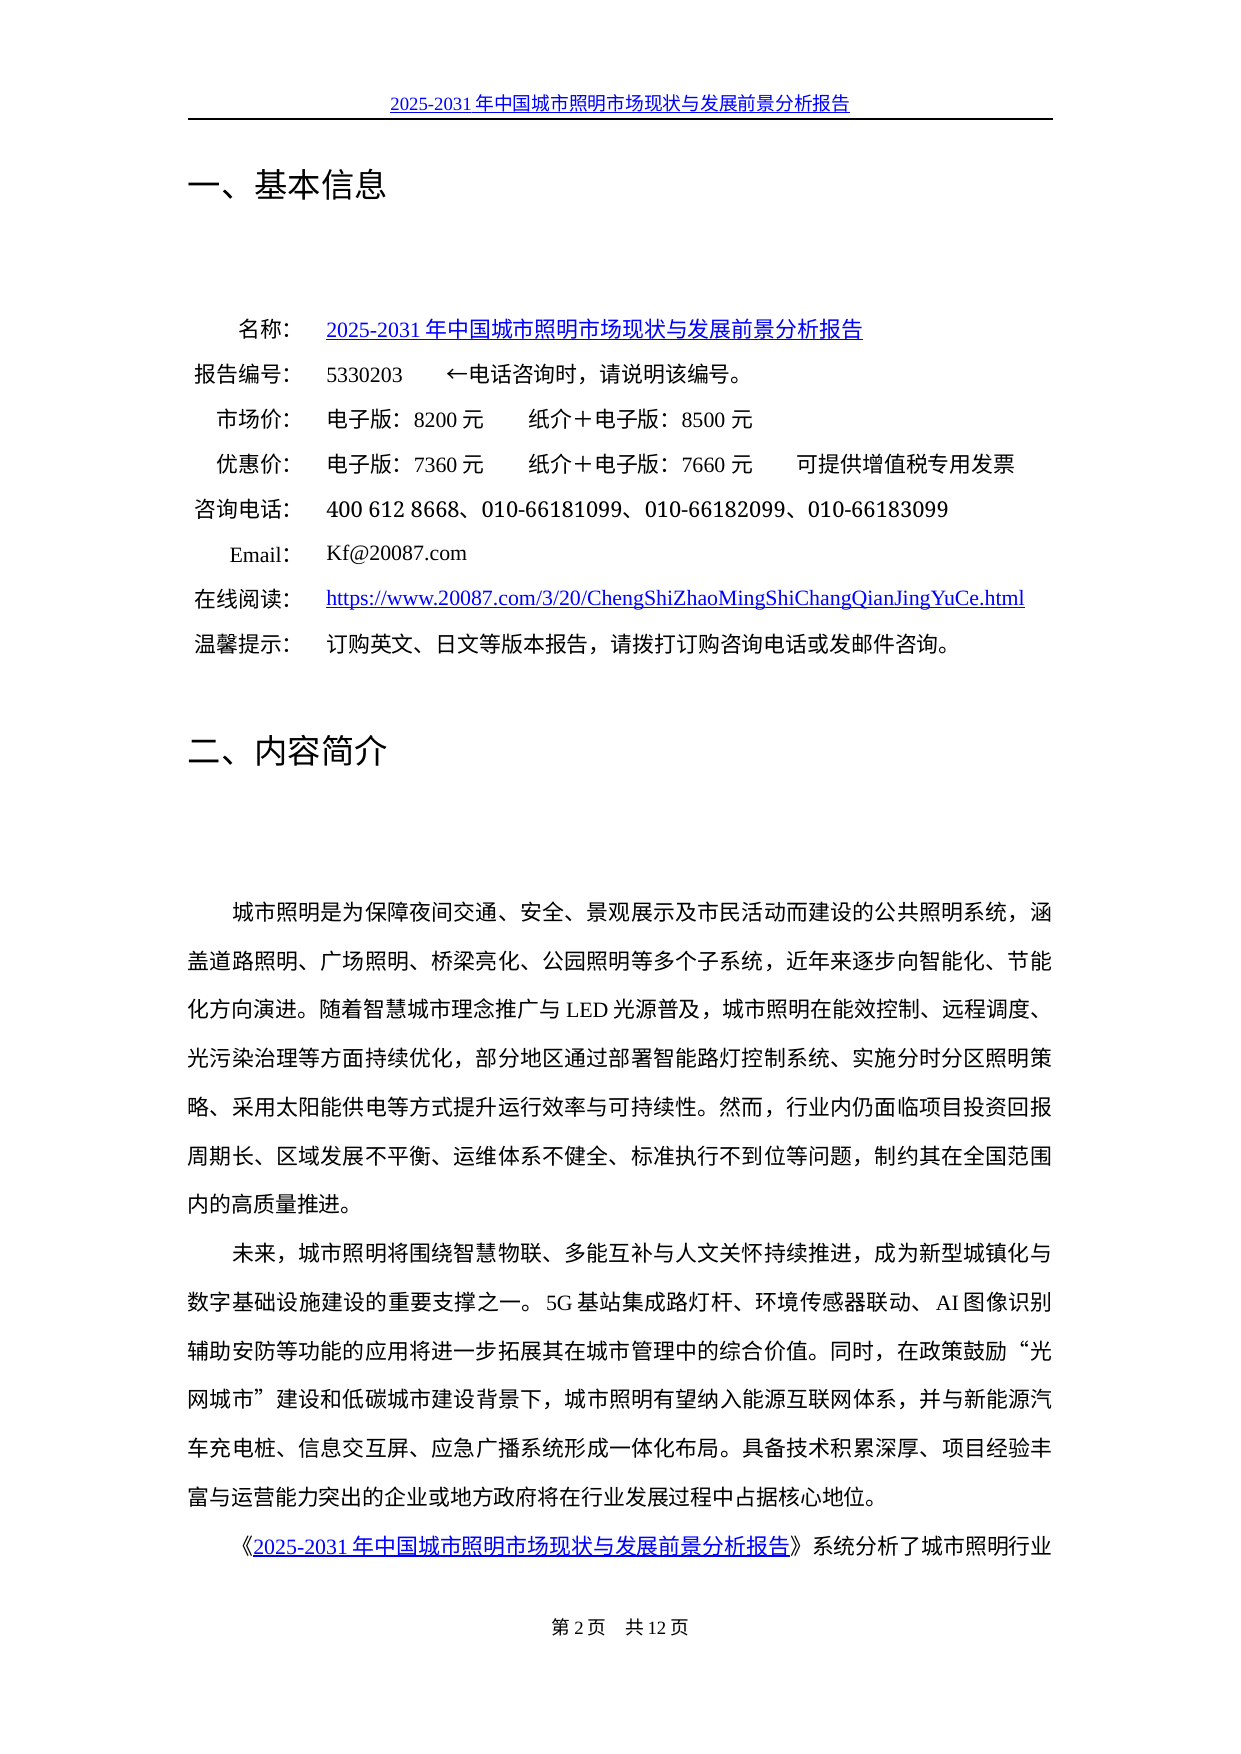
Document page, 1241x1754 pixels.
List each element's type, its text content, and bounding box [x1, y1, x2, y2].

table_cell 报告编号： [167, 357, 315, 402]
table_header 2025-2031年中国城市照明市场现状与发展前景分析报告 [315, 312, 1073, 357]
table_cell 400 612 8668、010-66181099、010-66182099、010-66183099 [315, 492, 1073, 537]
table_cell 温馨提示： [167, 627, 315, 672]
table_cell Kf@20087.com [315, 537, 1073, 582]
title 一、基本信息 [187, 150, 1053, 215]
table_cell 在线阅读： [167, 582, 315, 627]
title 二、内容简介 [187, 717, 1053, 782]
table_cell 市场价： [167, 402, 315, 447]
table_header 名称： [167, 312, 315, 357]
table_cell 5330203 ←电话咨询时，请说明该编号。 [315, 357, 1073, 402]
table_cell 咨询电话： [167, 492, 315, 537]
table_cell [315, 582, 1073, 627]
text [187, 894, 1053, 1561]
table_cell 电子版：7360 元 纸介＋电子版：7660 元 可提供增值税专用发票 [315, 447, 1073, 492]
table_cell Email： [167, 537, 315, 582]
table_cell 订购英文、日文等版本报告，请拨打订购咨询电话或发邮件咨询。 [315, 627, 1073, 672]
table_cell 优惠价： [167, 447, 315, 492]
table_cell 电子版：8200 元 纸介＋电子版：8500 元 [315, 402, 1073, 447]
